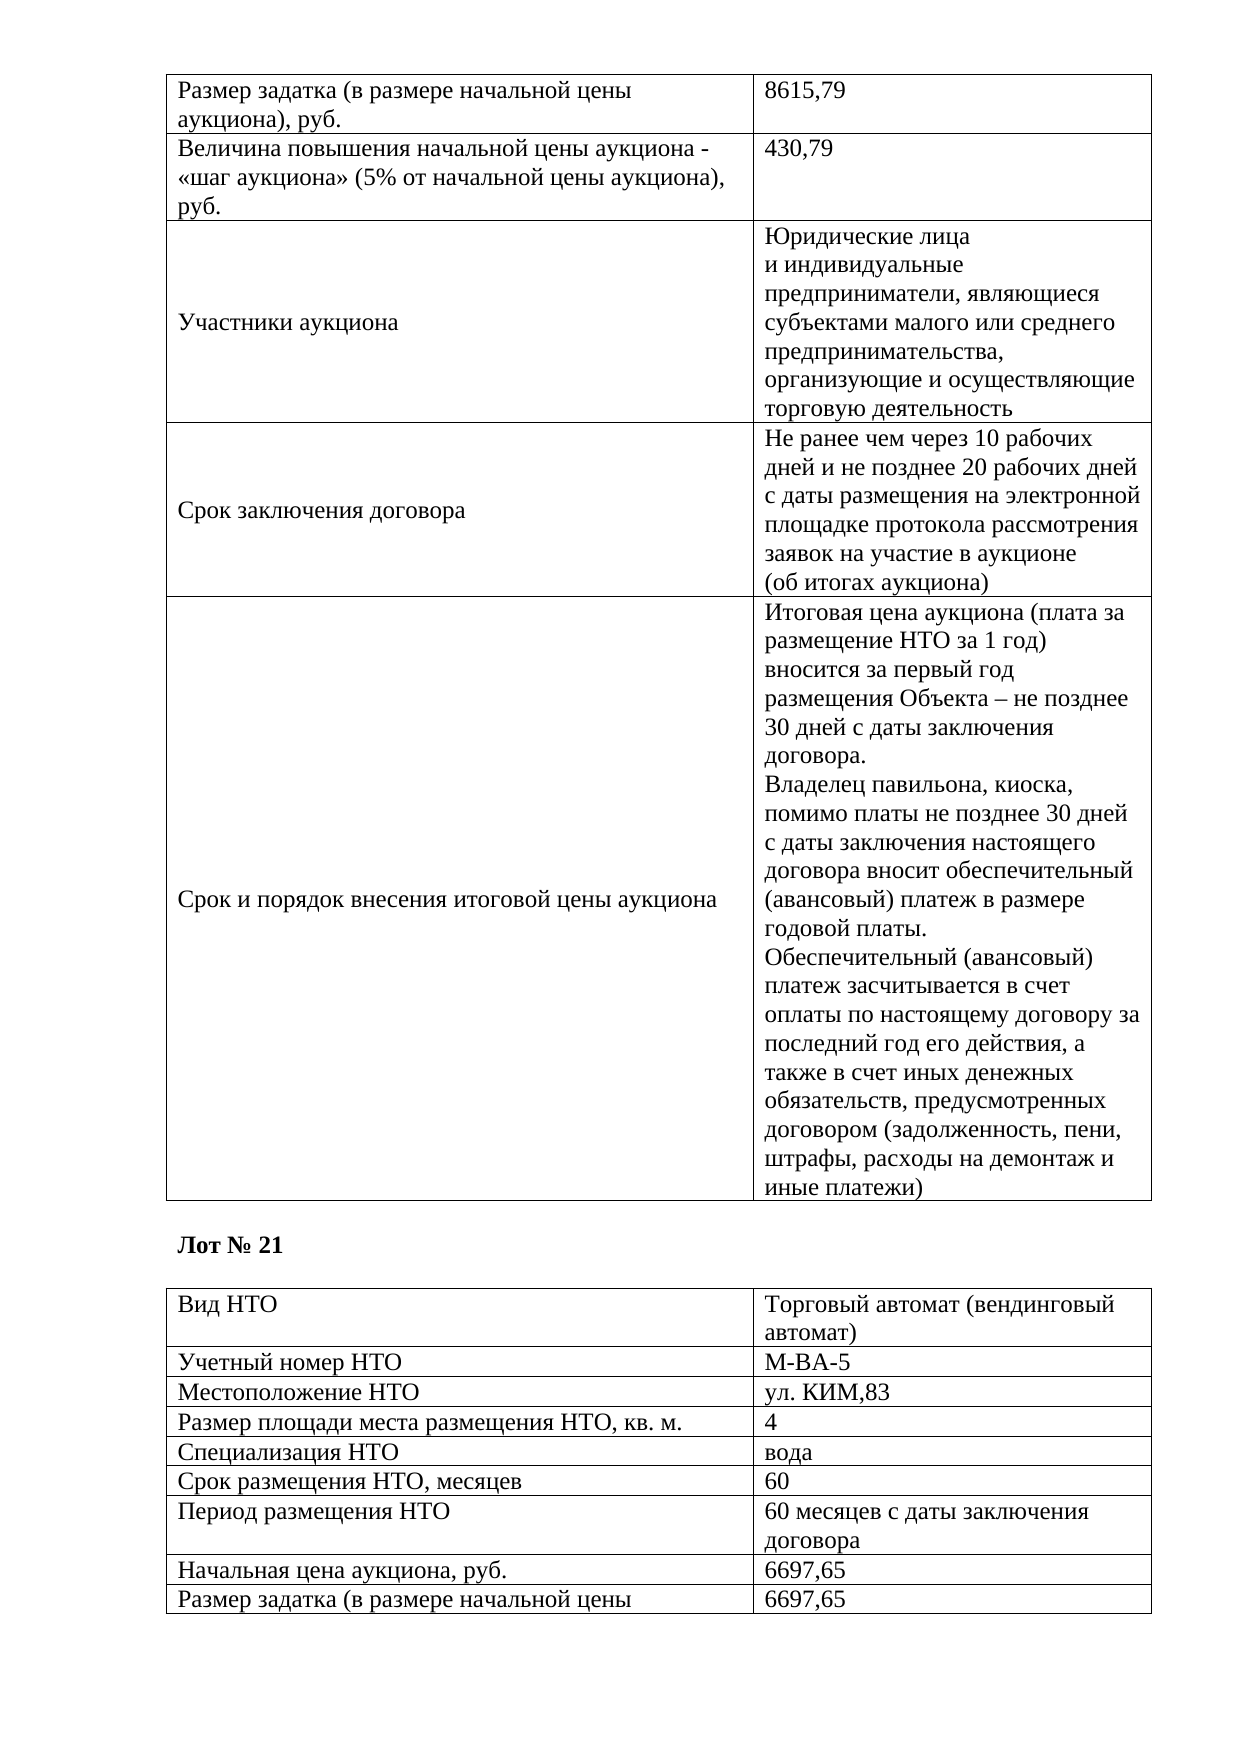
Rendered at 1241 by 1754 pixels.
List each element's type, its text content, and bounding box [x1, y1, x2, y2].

table_cell Размер задатка (в размере начальной цены аукциона), руб. [167, 75, 753, 132]
table_cell 8615,79 [754, 75, 1151, 132]
table_header Вид НТО [167, 1289, 753, 1346]
table_cell Не ранее чем через 10 рабочих дней и не позднее 20 рабочих дней с даты размещения на электронной площадке протокола рассмотрения заявок на участие в аукционе (об итогах аукциона) [754, 423, 1151, 596]
table_cell Начальная цена аукциона, руб. [167, 1555, 753, 1583]
table_cell Участники аукциона [167, 221, 753, 422]
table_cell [167, 1585, 753, 1613]
table_cell Юридические лица и индивидуальные предприниматели, являющиеся субъектами малого или среднего предпринимательства, организующие и осуществляющие торговую деятельность [754, 221, 1151, 422]
text Лот № 21 [177, 1230, 1152, 1259]
table_cell Срок размещения НТО, месяцев [167, 1466, 753, 1495]
table_cell Специализация НТО [167, 1437, 753, 1465]
table_cell Срок заключения договора [167, 423, 753, 596]
table_cell Учетный номер НТО [167, 1347, 753, 1376]
table_cell 60 месяцев с даты заключения договора [754, 1496, 1151, 1554]
table_cell Местоположение НТО [167, 1377, 753, 1406]
table_cell 4 [754, 1407, 1151, 1436]
table_cell Размер площади места размещения НТО, кв. м. [167, 1407, 753, 1436]
table_cell Срок и порядок внесения итоговой цены аукциона [167, 597, 753, 1200]
table_cell 430,79 [754, 134, 1151, 220]
table_cell ул. КИМ,83 [754, 1377, 1151, 1406]
table_cell вода [754, 1437, 1151, 1465]
table_cell Итоговая цена аукциона (плата за размещение НТО за 1 год) вносится за первый год размещения Объекта – не позднее 30 дней с даты заключения договора. Владелец павильона, киоска, помимо платы не позднее 30 дней с даты заключения настоящего договора вносит обеспечительный (авансовый) платеж в размере годовой платы. Обеспечительный (авансовый) платеж засчитывается в счет оплаты по настоящему договору за последний год его действия, а также в счет иных денежных обязательств, предусмотренных договором (задолженность, пени, штрафы, расходы на демонтаж и иные платежи) [754, 597, 1151, 1200]
table_header Торговый автомат (вендинговый автомат) [754, 1289, 1151, 1346]
table_cell 6697,65 [754, 1585, 1151, 1613]
table_cell М-ВА-5 [754, 1347, 1151, 1376]
table_cell Величина повышения начальной цены аукциона - «шаг аукциона» (5% от начальной цены аукциона), руб. [167, 134, 753, 220]
table_cell Период размещения НТО [167, 1496, 753, 1554]
table_cell 6697,65 [754, 1555, 1151, 1583]
table_cell 60 [754, 1466, 1151, 1495]
